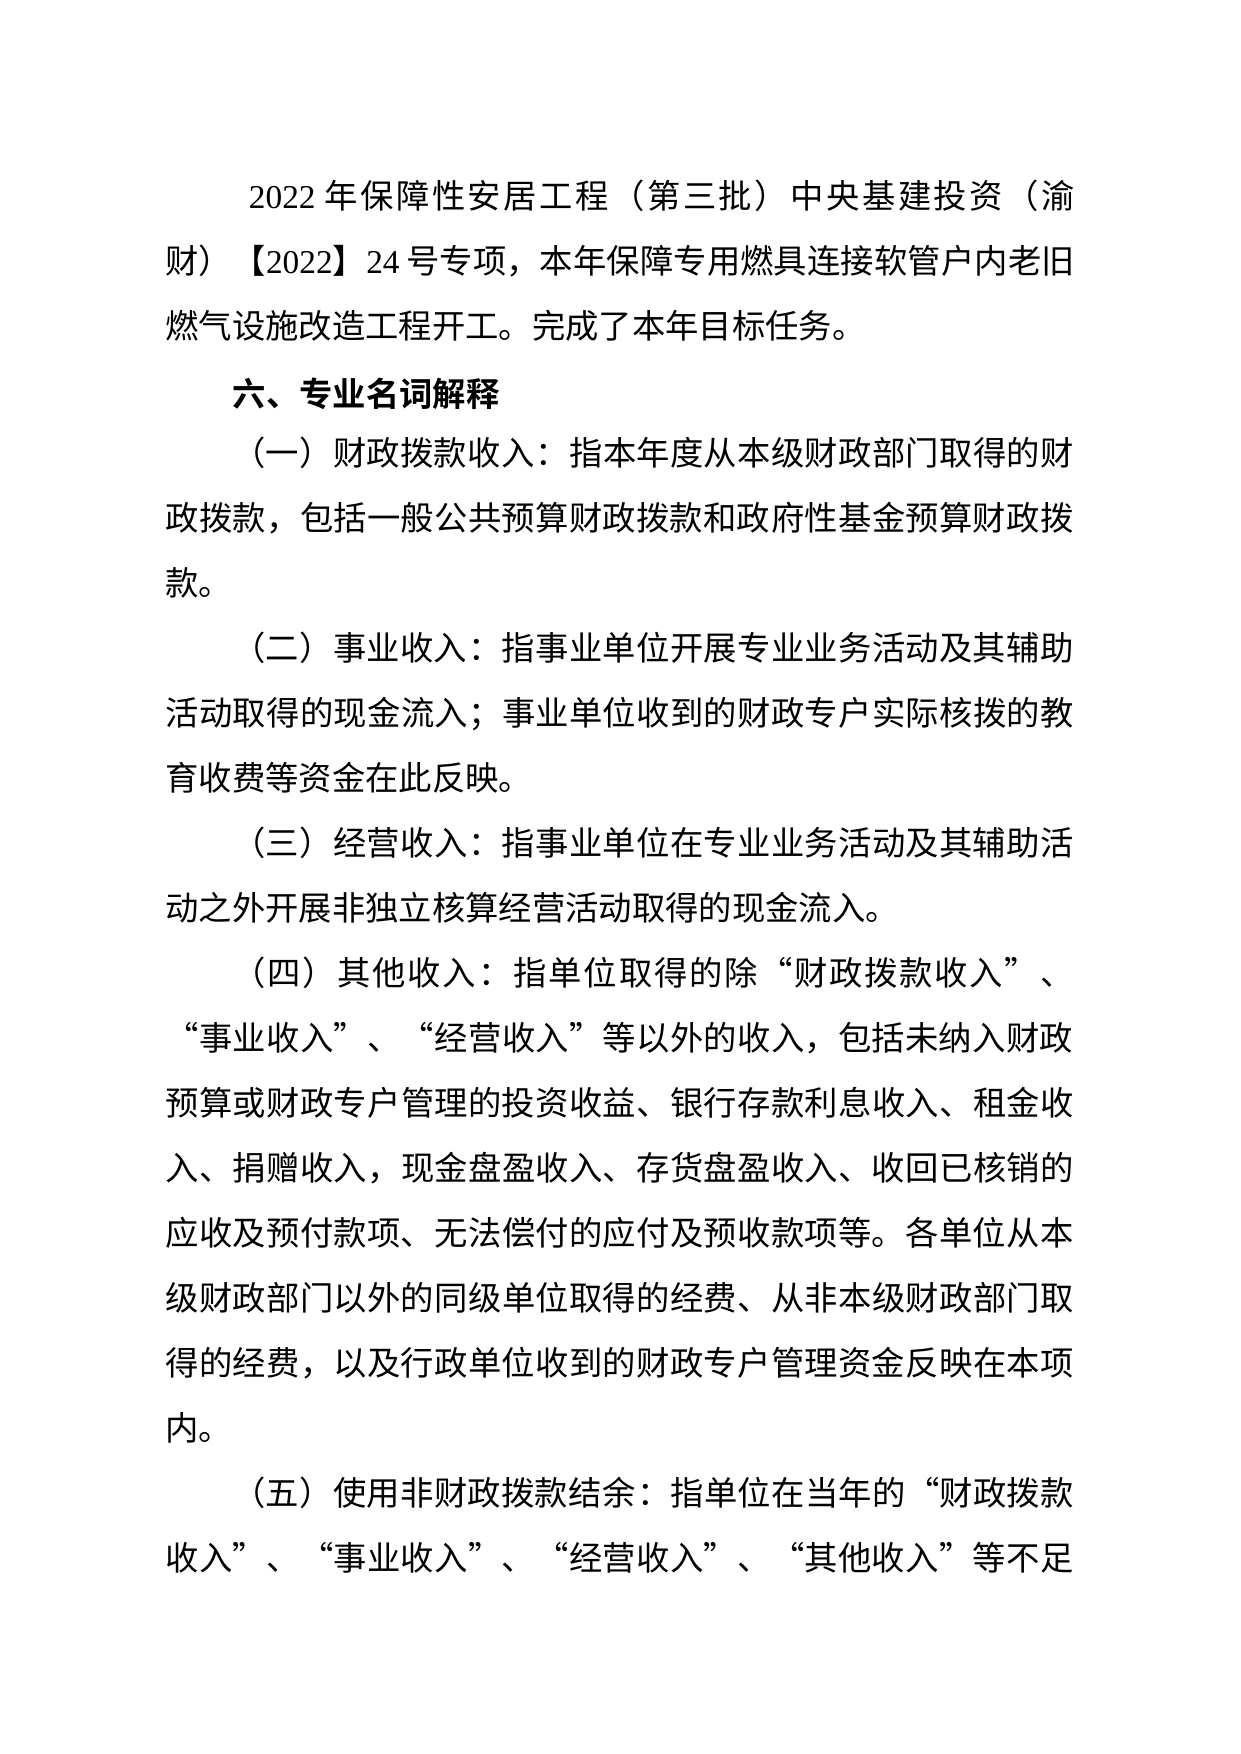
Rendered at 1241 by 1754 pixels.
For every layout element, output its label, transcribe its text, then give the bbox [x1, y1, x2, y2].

text （三）经营收入：指事业单位在专业业务活动及其辅助活动之外开展非独立核算经营活动取得的现金流入。 [165, 809, 1075, 939]
text （四）其他收入：指单位取得的除“财政拨款收入”、“事业收入”、“经营收入”等以外的收入，包括未纳入财政预算或财政专户管理的投资收益、银行存款利息收入、租金收入、捐赠收入，现金盘盈收入、存货盘盈收入、收回已核销的应收及预付款项、无法偿付的应付及预收款项等。各单位从本级财政部门以外的同级单位取得的经费、从非本级财政部门取得的经费，以及行政单位收到的财政专户管理资金反映在本项内。 [165, 939, 1075, 1459]
text 六、专业名词解释 [165, 357, 1075, 419]
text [165, 1459, 1075, 1589]
text （一）财政拨款收入：指本年度从本级财政部门取得的财政拨款，包括一般公共预算财政拨款和政府性基金预算财政拨款。 [165, 419, 1075, 614]
text 2022年保障性安居工程（第三批）中央基建投资（渝财）【2022】24号专项，本年保障专用燃具连接软管户内老旧燃气设施改造工程开工。完成了本年目标任务。 [165, 162, 1075, 357]
text （二）事业收入：指事业单位开展专业业务活动及其辅助活动取得的现金流入；事业单位收到的财政专户实际核拨的教育收费等资金在此反映。 [165, 614, 1075, 809]
